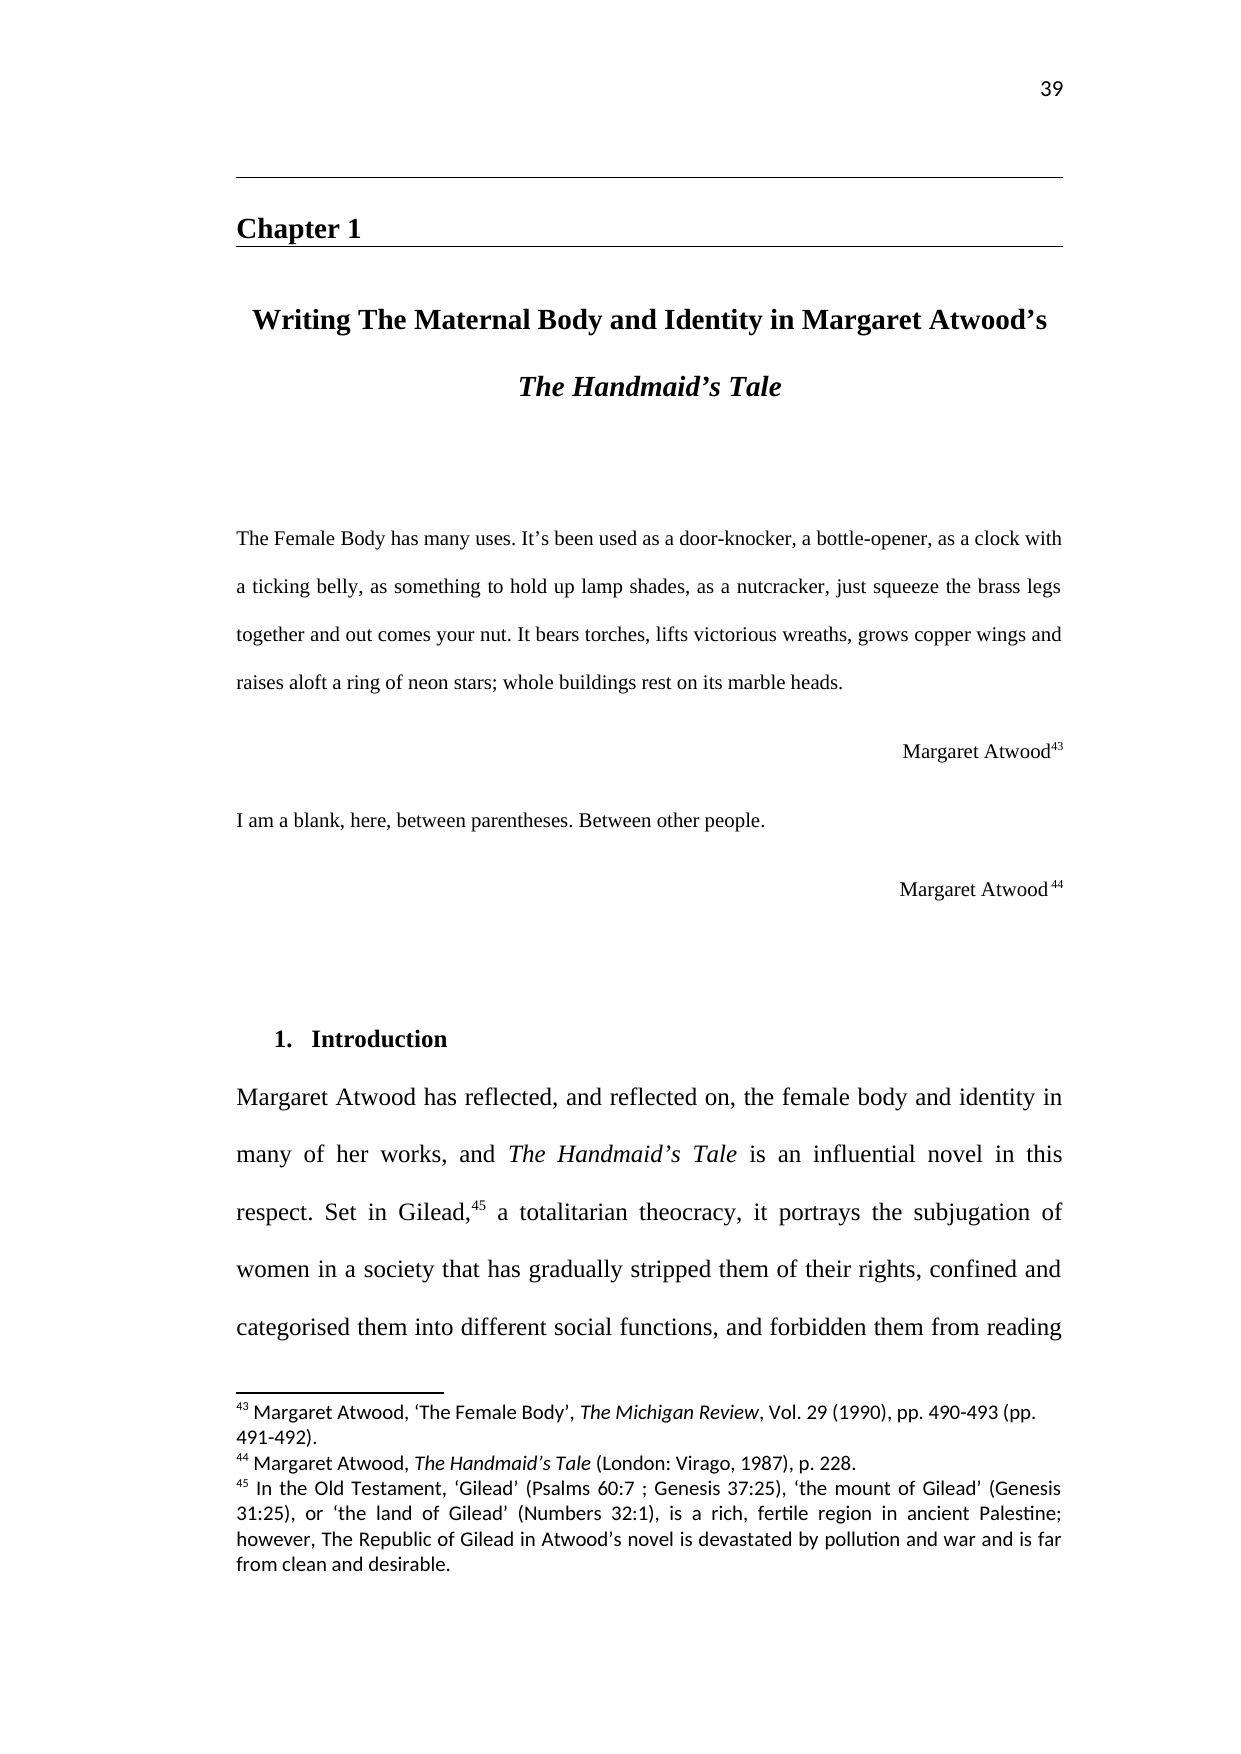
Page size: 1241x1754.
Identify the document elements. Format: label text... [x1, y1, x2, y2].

list Introduction [274, 1024, 1063, 1053]
text Margaret Atwood [236, 877, 1063, 901]
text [236, 1082, 1063, 1341]
text I am a blank, here, between parentheses. Between other people. [236, 808, 1063, 832]
text Margaret Atwood [236, 739, 1063, 763]
text The Female Body has many uses. It’s been used as a door-knocker, a bottle-opener, as a clock with a ticking belly, as something to hold up lamp shades, as a nutcracker, just squeeze the brass legs together and out comes your nut. It bears torches, lifts victorious wreaths, grows copper wings and raises aloft a ring of neon stars; whole buildings rest on its marble heads. [236, 526, 1063, 694]
text Writing The Maternal Body and Identity in Margaret Atwood’s The Handmaid’s Tale [236, 302, 1063, 402]
text Chapter 1 [236, 208, 1063, 246]
